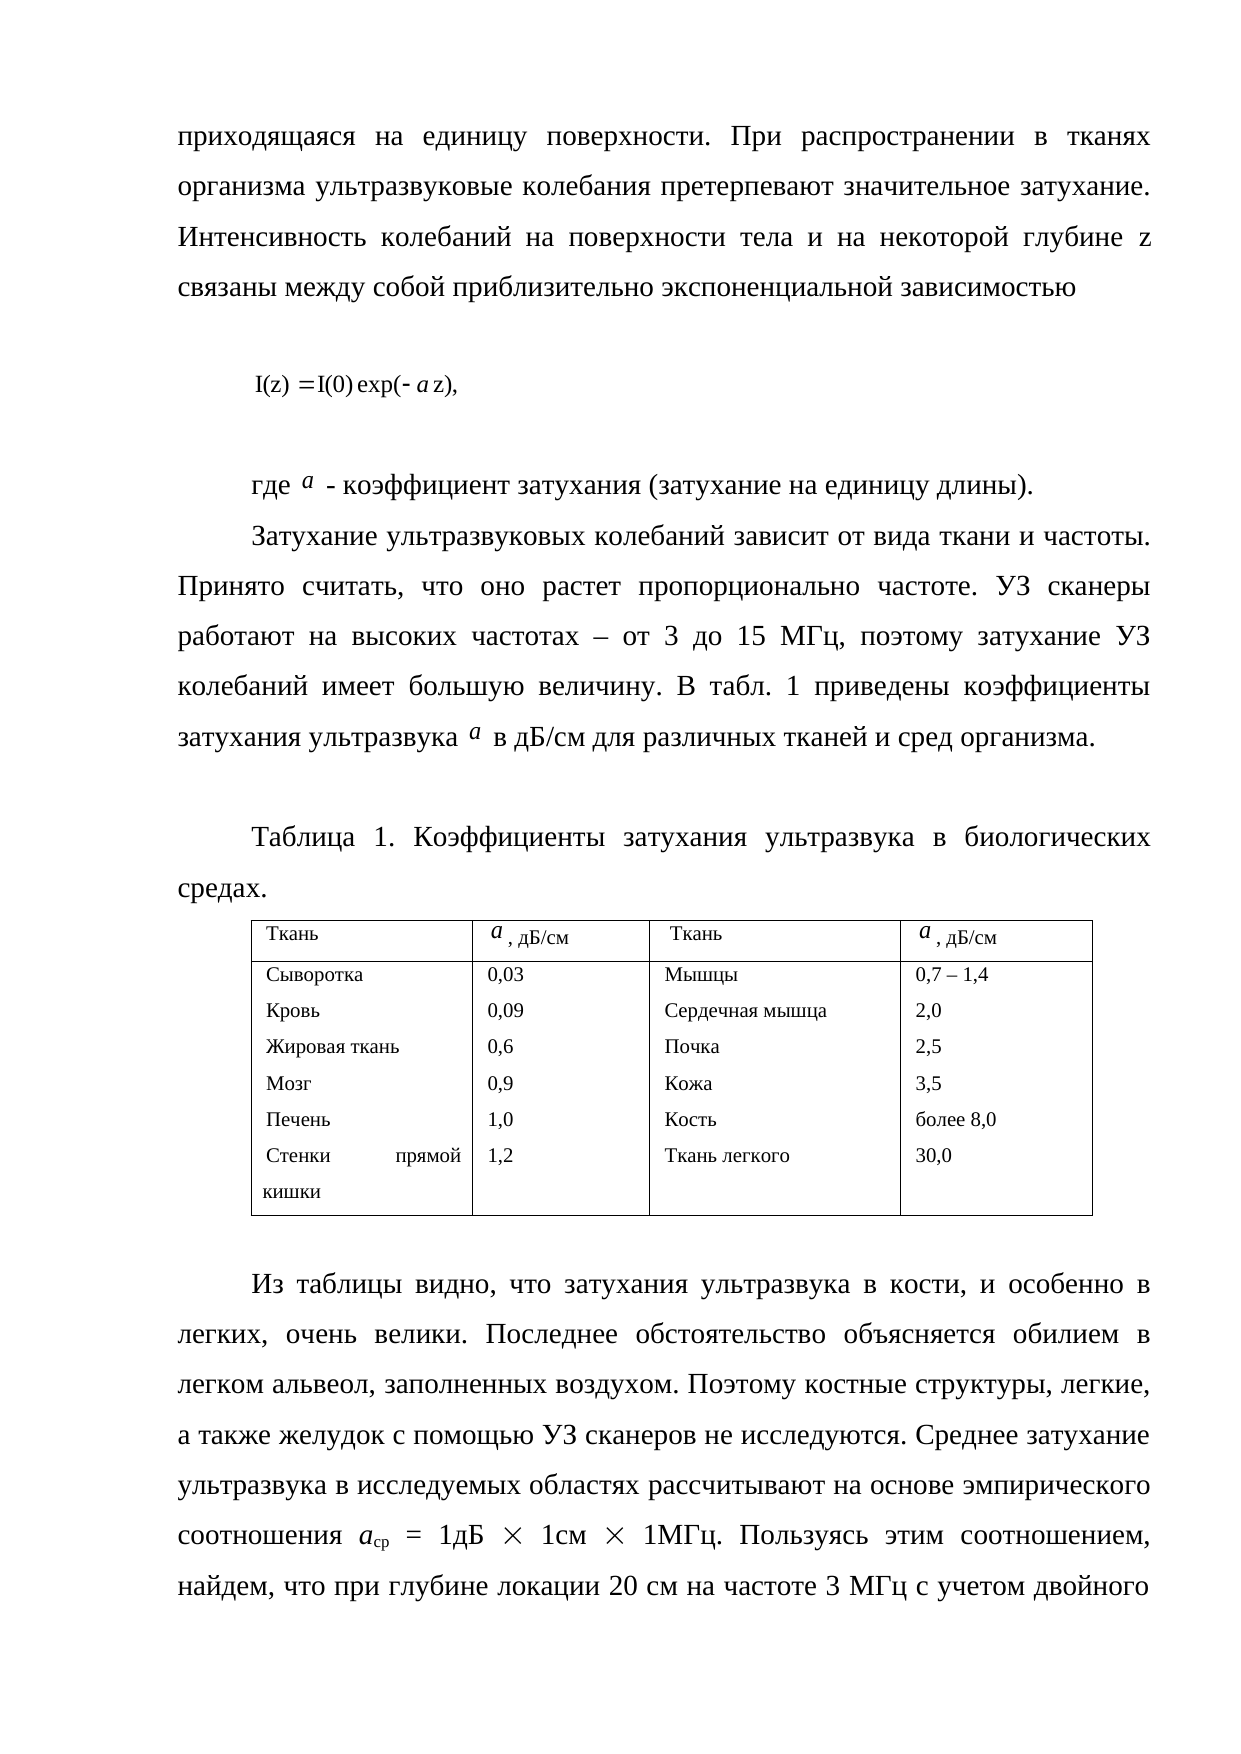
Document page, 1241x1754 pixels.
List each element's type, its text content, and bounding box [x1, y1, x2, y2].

table_cell 0,03 0,09 0,6 0,9 1,0 1,2 [473, 962, 649, 1214]
text где - коэффициент затухания (затухание на единицу длины). [177, 467, 1152, 501]
table_header Ткань [252, 921, 472, 961]
table_cell Сыворотка Кровь Жировая ткань Мозг Печень Стенки прямой кишки [252, 962, 472, 1214]
table_header , дБ/см [901, 921, 1092, 961]
table_cell 0,7 – 1,4 2,0 2,5 3,5 более 8,0 30,0 [901, 962, 1092, 1214]
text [177, 118, 1152, 303]
text Затухание ультразвуковых колебаний зависит от вида ткани и частоты. Принято считать, что оно растет пропорционально частоте. УЗ сканеры работают на высоких частотах – от 3 до 15 МГц, поэтому затухание УЗ колебаний имеет большую величину. В табл. 1 приведены коэффициенты затухания ультразвука в дБ/см для различных тканей и сред организма. [177, 518, 1152, 752]
table_cell Мышцы Сердечная мышца Почка Кожа Кость Ткань легкого [650, 962, 900, 1214]
table_header Ткань [650, 921, 900, 961]
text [177, 1266, 1152, 1601]
table_header , дБ/см [473, 921, 649, 961]
text Таблица 1. Коэффициенты затухания ультразвука в биологических средах. [177, 819, 1152, 903]
